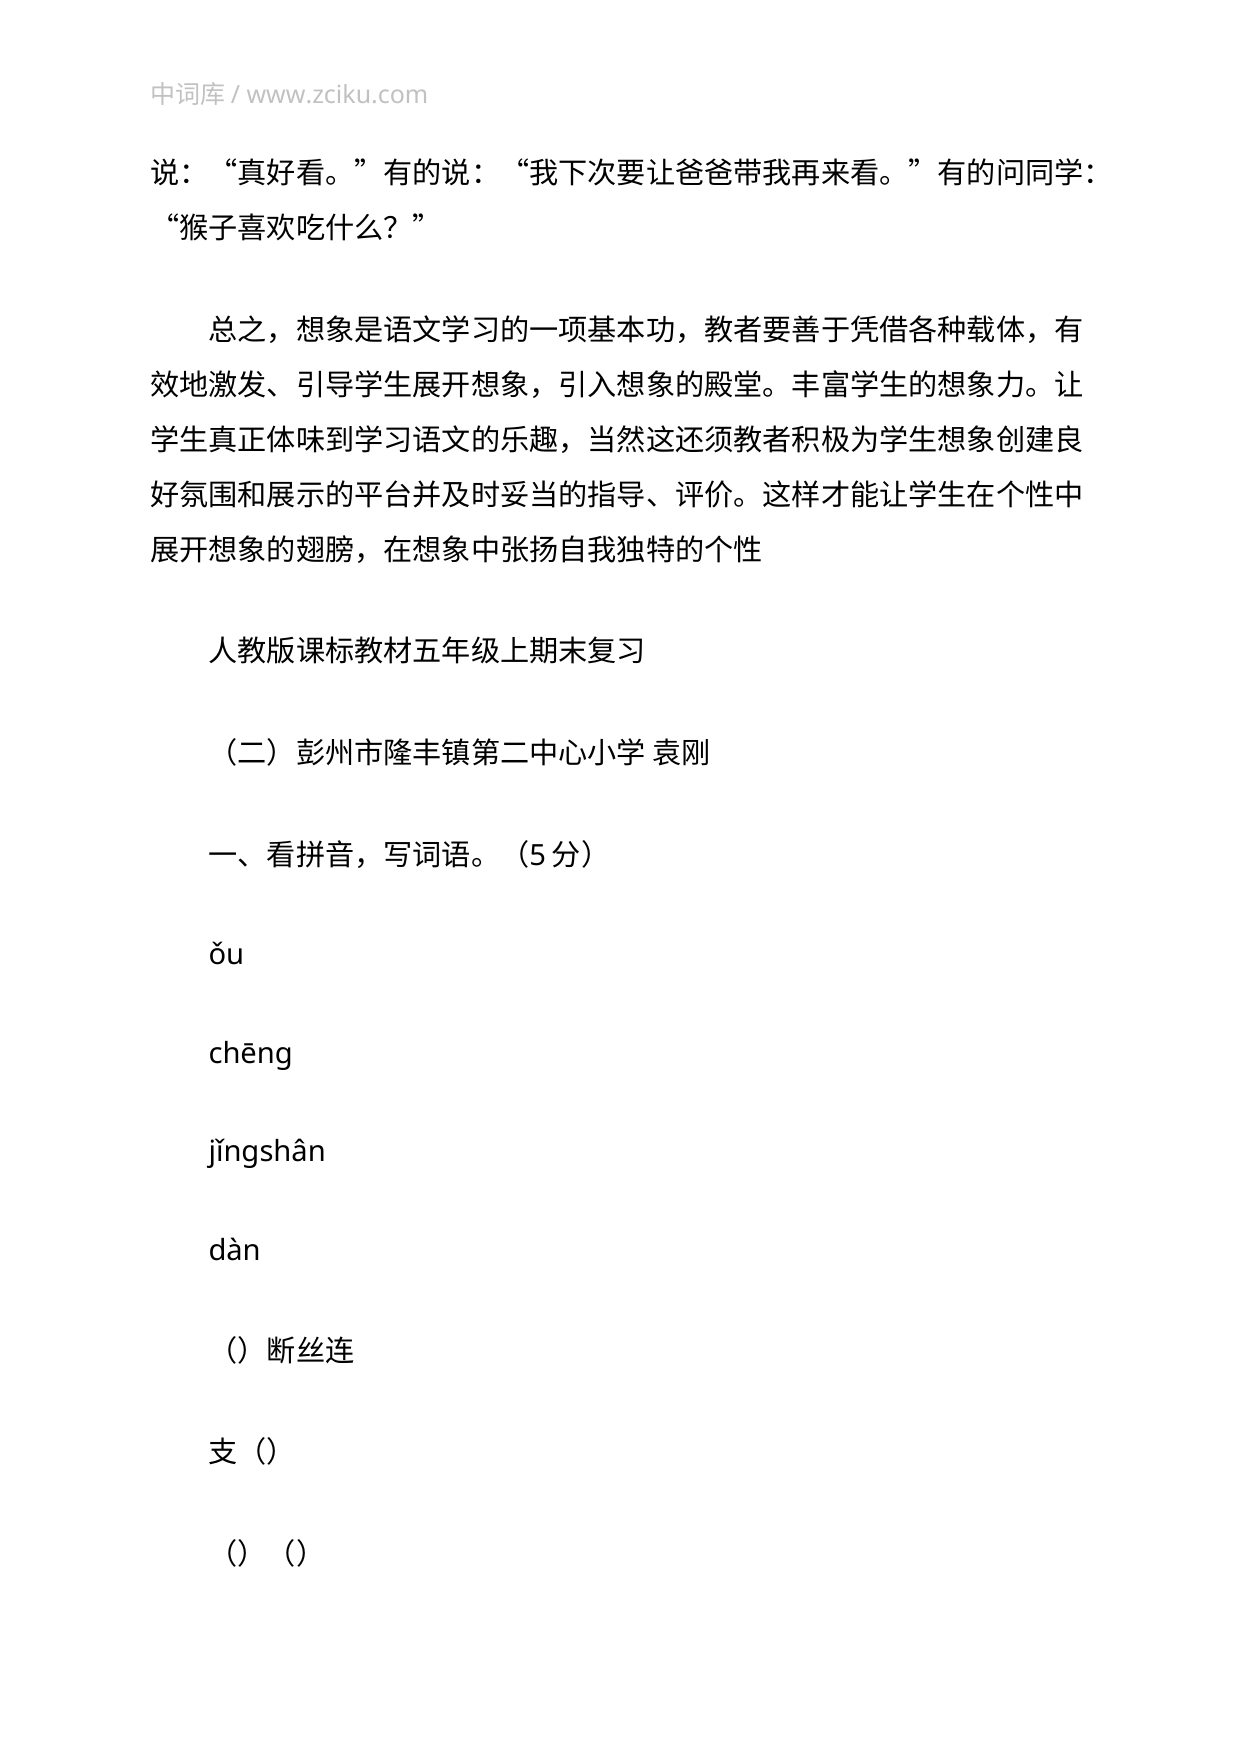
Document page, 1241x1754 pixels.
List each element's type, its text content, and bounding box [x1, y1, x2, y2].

text 总之，想象是语文学习的一项基本功，教者要善于凭借各种载体，有效地激发、引导学生展开想象，引入想象的殿堂。丰富学生的想象力。让学生真正体味到学习语文的乐趣，当然这还须教者积极为学生想象创建良好氛围和展示的平台并及时妥当的指导、评价。这样才能让学生在个性中展开想象的翅膀，在想象中张扬自我独特的个性 [150, 307, 1090, 568]
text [150, 150, 1090, 247]
text ǒu [150, 933, 1090, 973]
text dàn [150, 1229, 1090, 1268]
text 一、看拼音，写词语。（5分） [150, 832, 1090, 874]
text chēng [150, 1032, 1090, 1072]
text （二）彭州市隆丰镇第二中心小学 袁刚 [150, 730, 1090, 772]
text 人教版课标教材五年级上期末复习 [150, 628, 1090, 670]
text （）（） [150, 1531, 1090, 1573]
text 支（） [150, 1429, 1090, 1471]
text （）断丝连 [150, 1327, 1090, 1369]
text jǐngshân [150, 1130, 1090, 1170]
